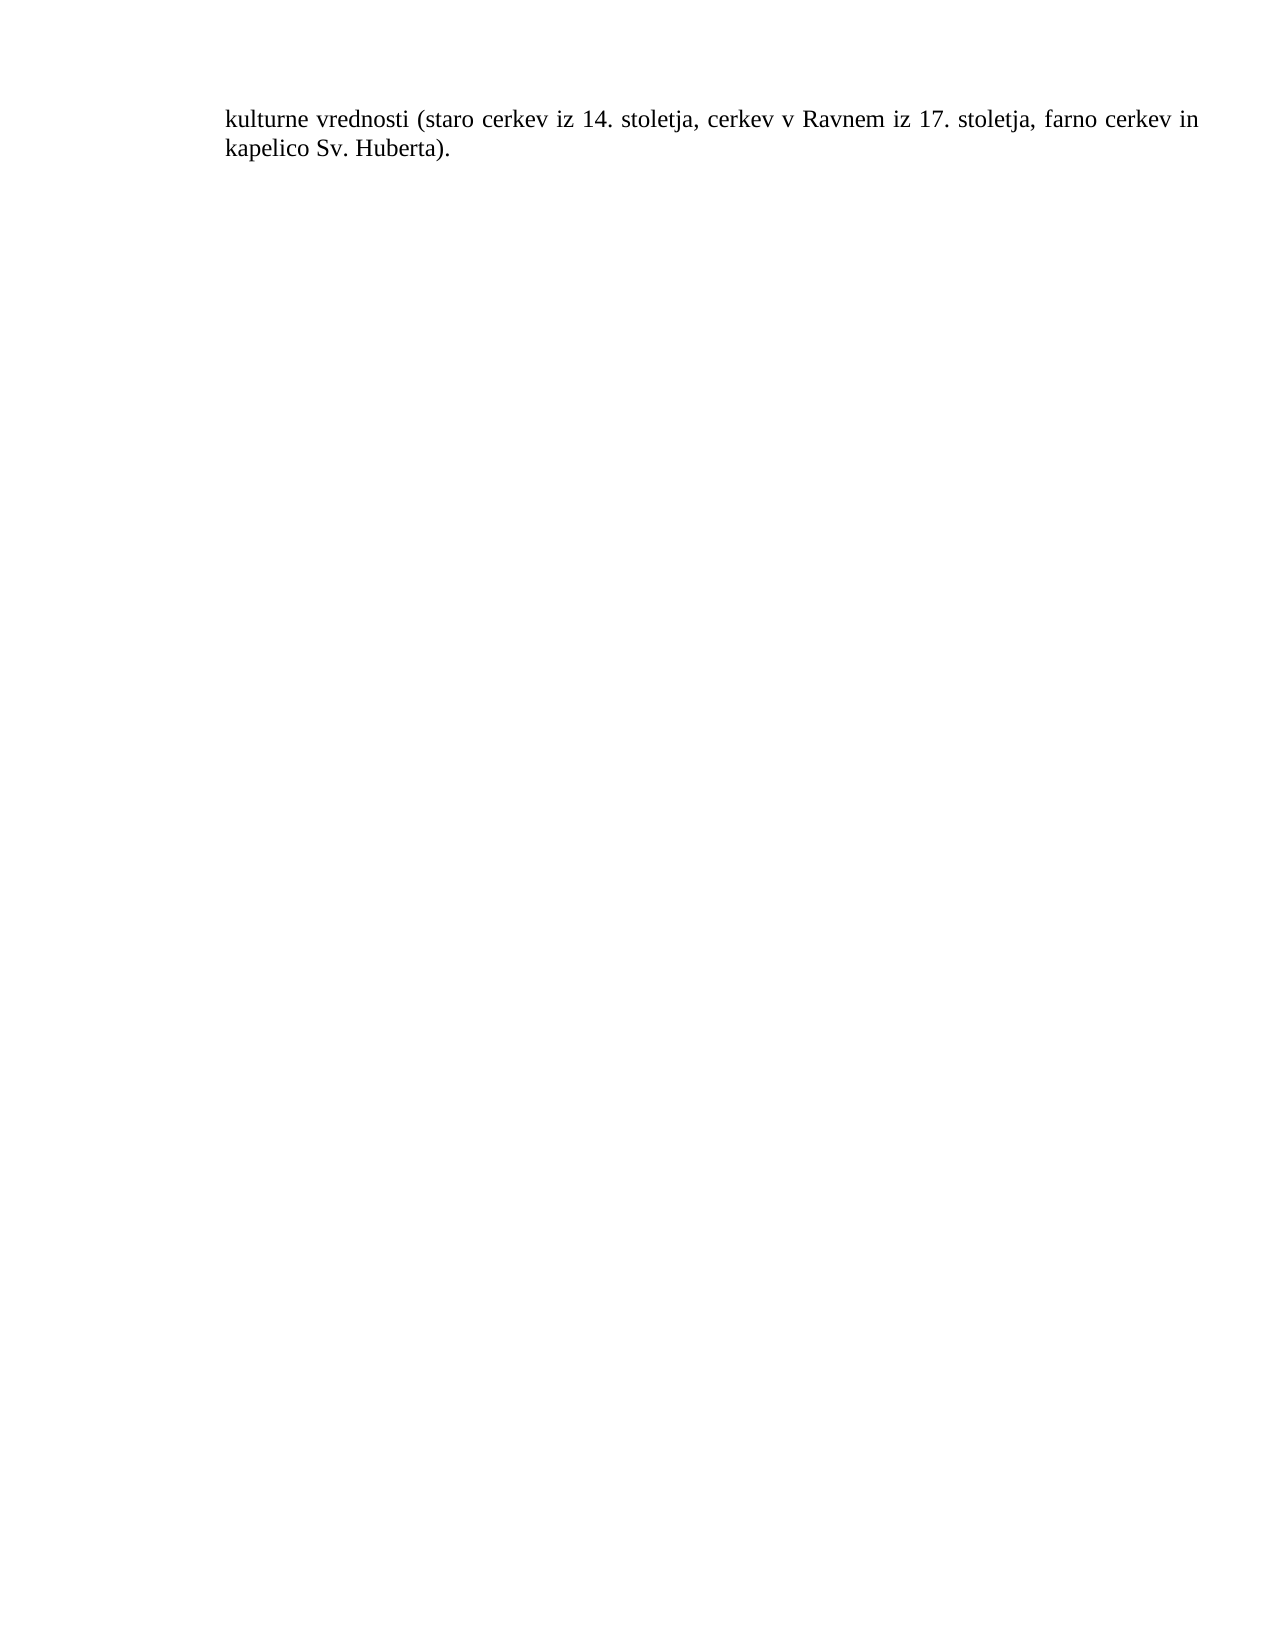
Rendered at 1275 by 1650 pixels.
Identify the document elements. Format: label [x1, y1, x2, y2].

text [150, 103, 1125, 162]
